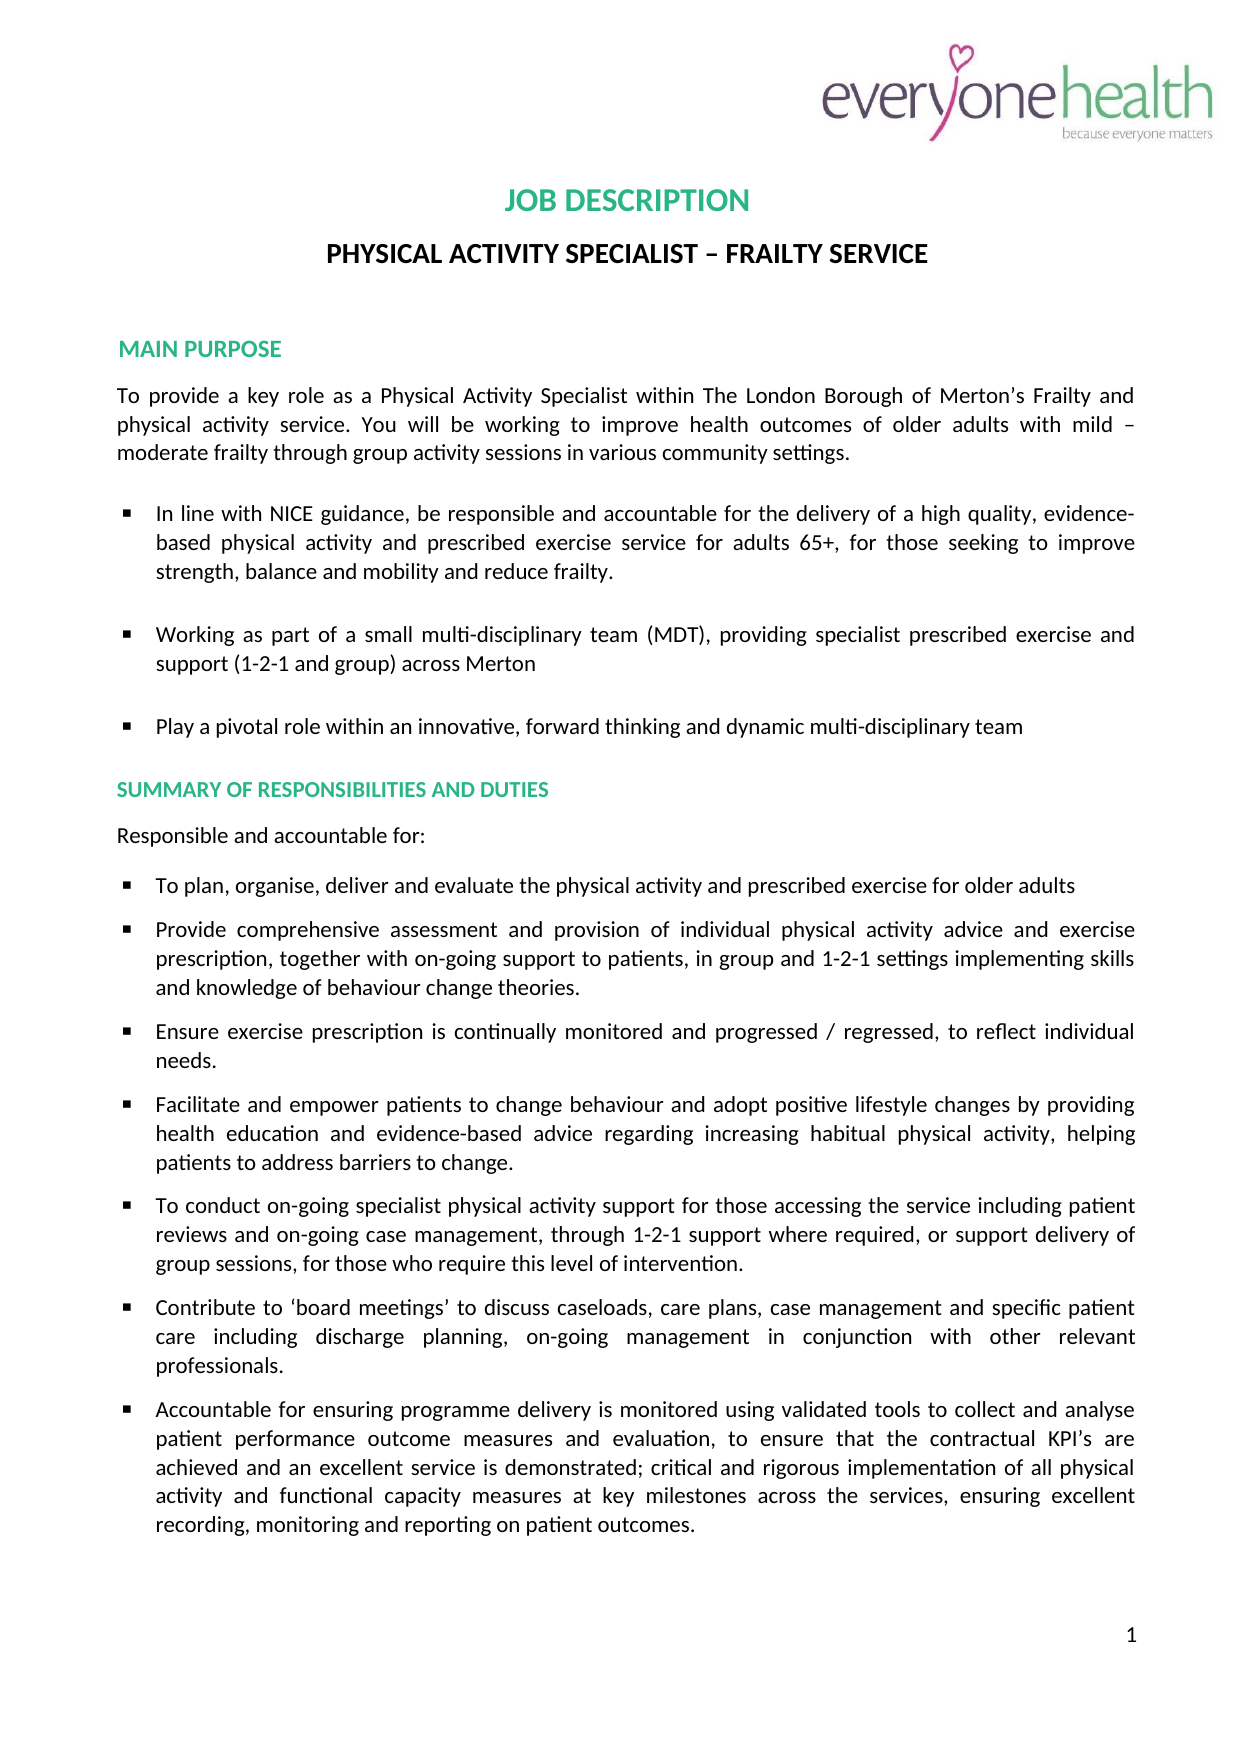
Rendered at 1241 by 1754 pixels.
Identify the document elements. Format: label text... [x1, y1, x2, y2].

text Responsible and accountable for: [117, 821, 1137, 849]
text JOB DESCRIPTION [118, 179, 1137, 219]
list Play a pivotal role within an innovative, forward thinking and dynamic multi-disciplinary team [118, 712, 1137, 740]
list To plan, organise, deliver and evaluate the physical activity and prescribed exercise for older adults [118, 871, 1137, 899]
list Provide comprehensive assessment and provision of individual physical activity advice and exercise prescription, together with on-going support to patients, in group and 1-2-1 settings implementing skills and knowledge of behaviour change theories. [118, 915, 1137, 1001]
list To conduct on-going specialist physical activity support for those accessing the service including patient reviews and on-going case management, through 1-2-1 support where required, or support delivery of group sessions, for those who require this level of intervention. [118, 1192, 1137, 1277]
text To provide a key role as a Physical Activity Specialist within The London Borough of Merton’s Frailty and physical activity service. You will be working to improve health outcomes of older adults with mild – moderate frailty through group activity sessions in various community settings. [117, 381, 1137, 467]
text PHYSICAL ACTIVITY SPECIALIST – FRAILTY SERVICE [118, 235, 1137, 271]
list Working as part of a small multi-disciplinary team (MDT), providing specialist prescribed exercise and support (1-2-1 and group) across Merton [118, 620, 1137, 677]
subtitle MAIN PURPOSE [118, 333, 1137, 364]
picture [802, 0, 1241, 145]
list Accountable for ensuring programme delivery is monitored using validated tools to collect and analyse patient performance outcome measures and evaluation, to ensure that the contractual KPI’s are achieved and an excellent service is demonstrated; critical and rigorous implementation of all physical activity and functional capacity measures at key milestones across the services, ensuring excellent recording, monitoring and reporting on patient outcomes. [118, 1395, 1137, 1538]
subtitle SUMMARY OF RESPONSIBILITIES AND DUTIES [117, 775, 1137, 803]
list In line with NICE guidance, be responsible and accountable for the delivery of a high quality, evidence-based physical activity and prescribed exercise service for adults 65+, for those seeking to improve strength, balance and mobility and reduce frailty. [118, 499, 1137, 585]
list Facilitate and empower patients to change behaviour and adopt positive lifestyle changes by providing health education and evidence-based advice regarding increasing habitual physical activity, helping patients to address barriers to change. [118, 1090, 1137, 1176]
list Ensure exercise prescription is continually monitored and progressed / regressed, to reflect individual needs. [118, 1017, 1137, 1074]
list Contribute to ‘board meetings’ to discuss caseloads, care plans, case management and specific patient care including discharge planning, on-going management in conjunction with other relevant professionals. [118, 1293, 1137, 1379]
